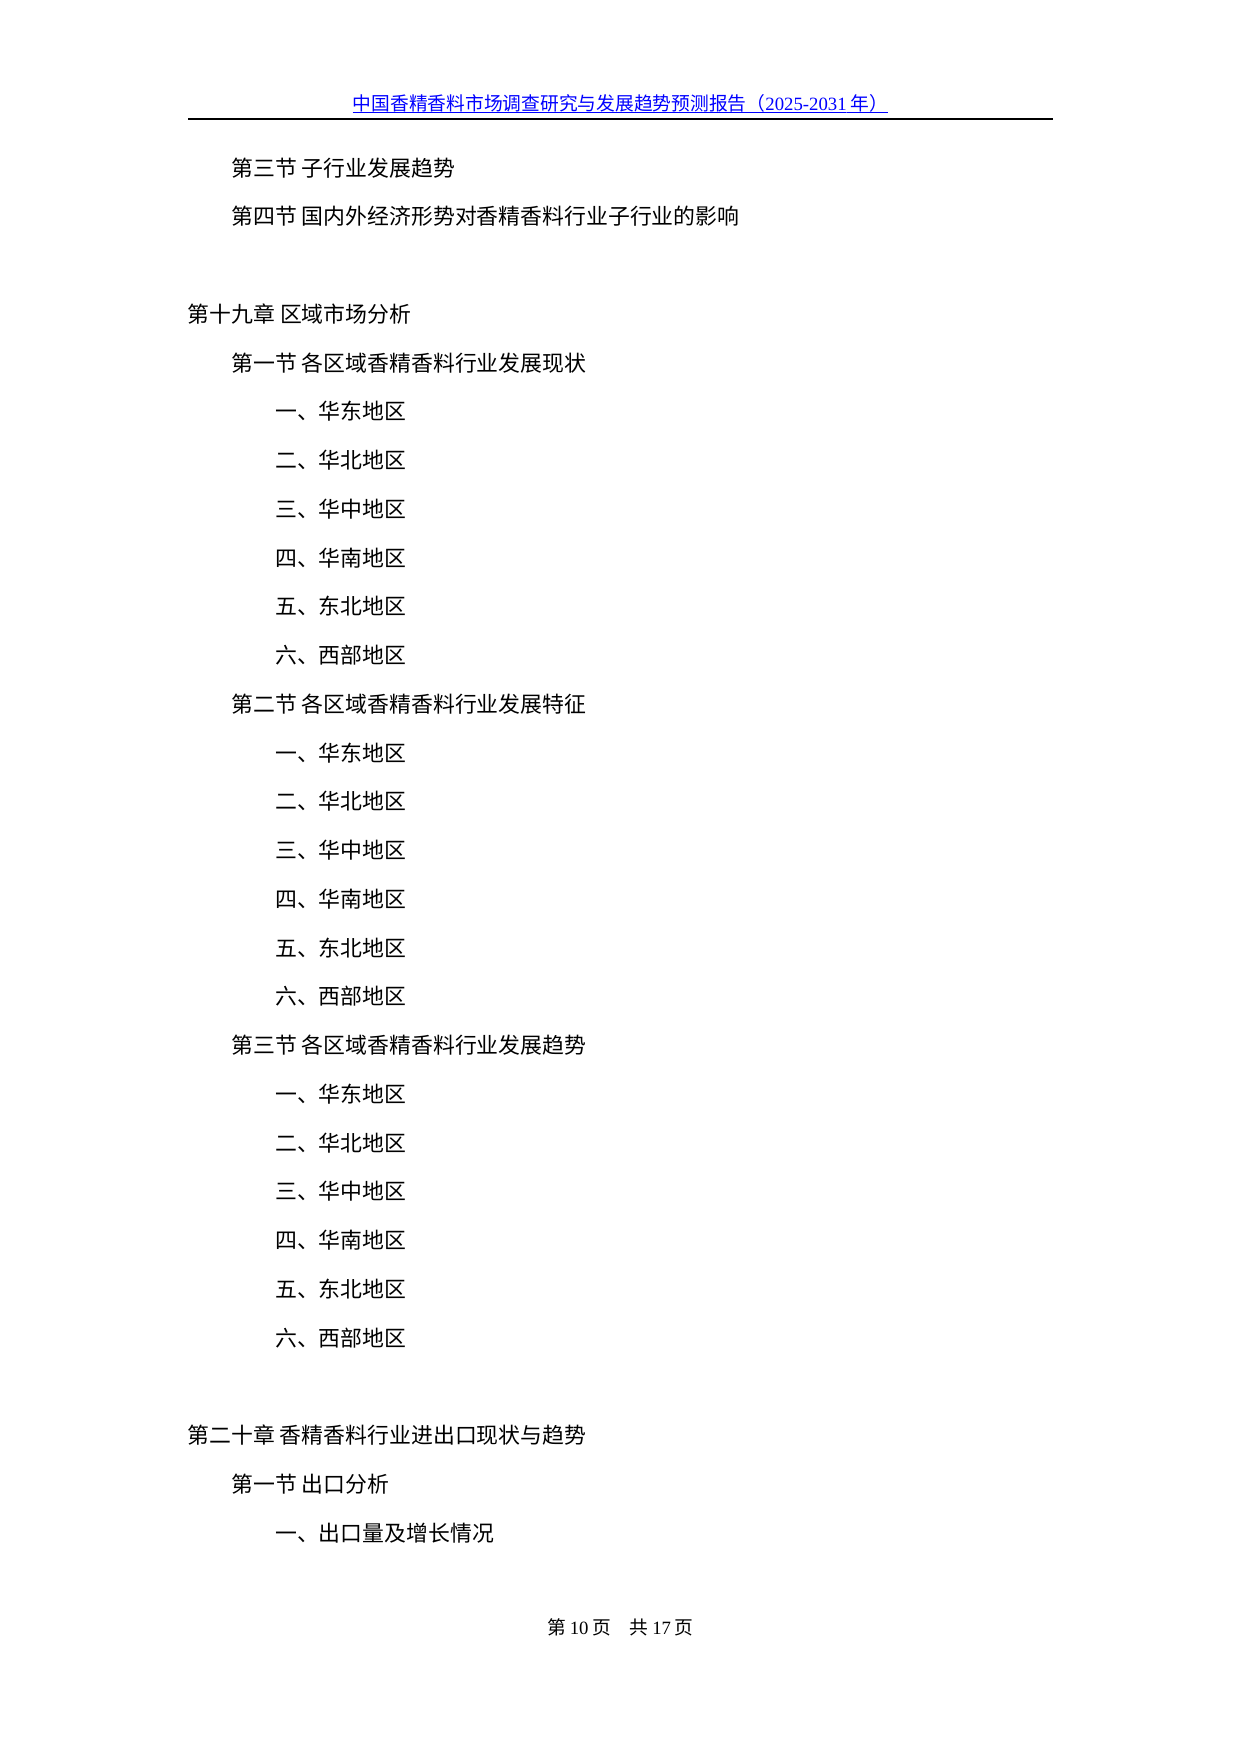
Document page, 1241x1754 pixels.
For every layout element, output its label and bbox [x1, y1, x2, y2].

text [187, 150, 1053, 1548]
